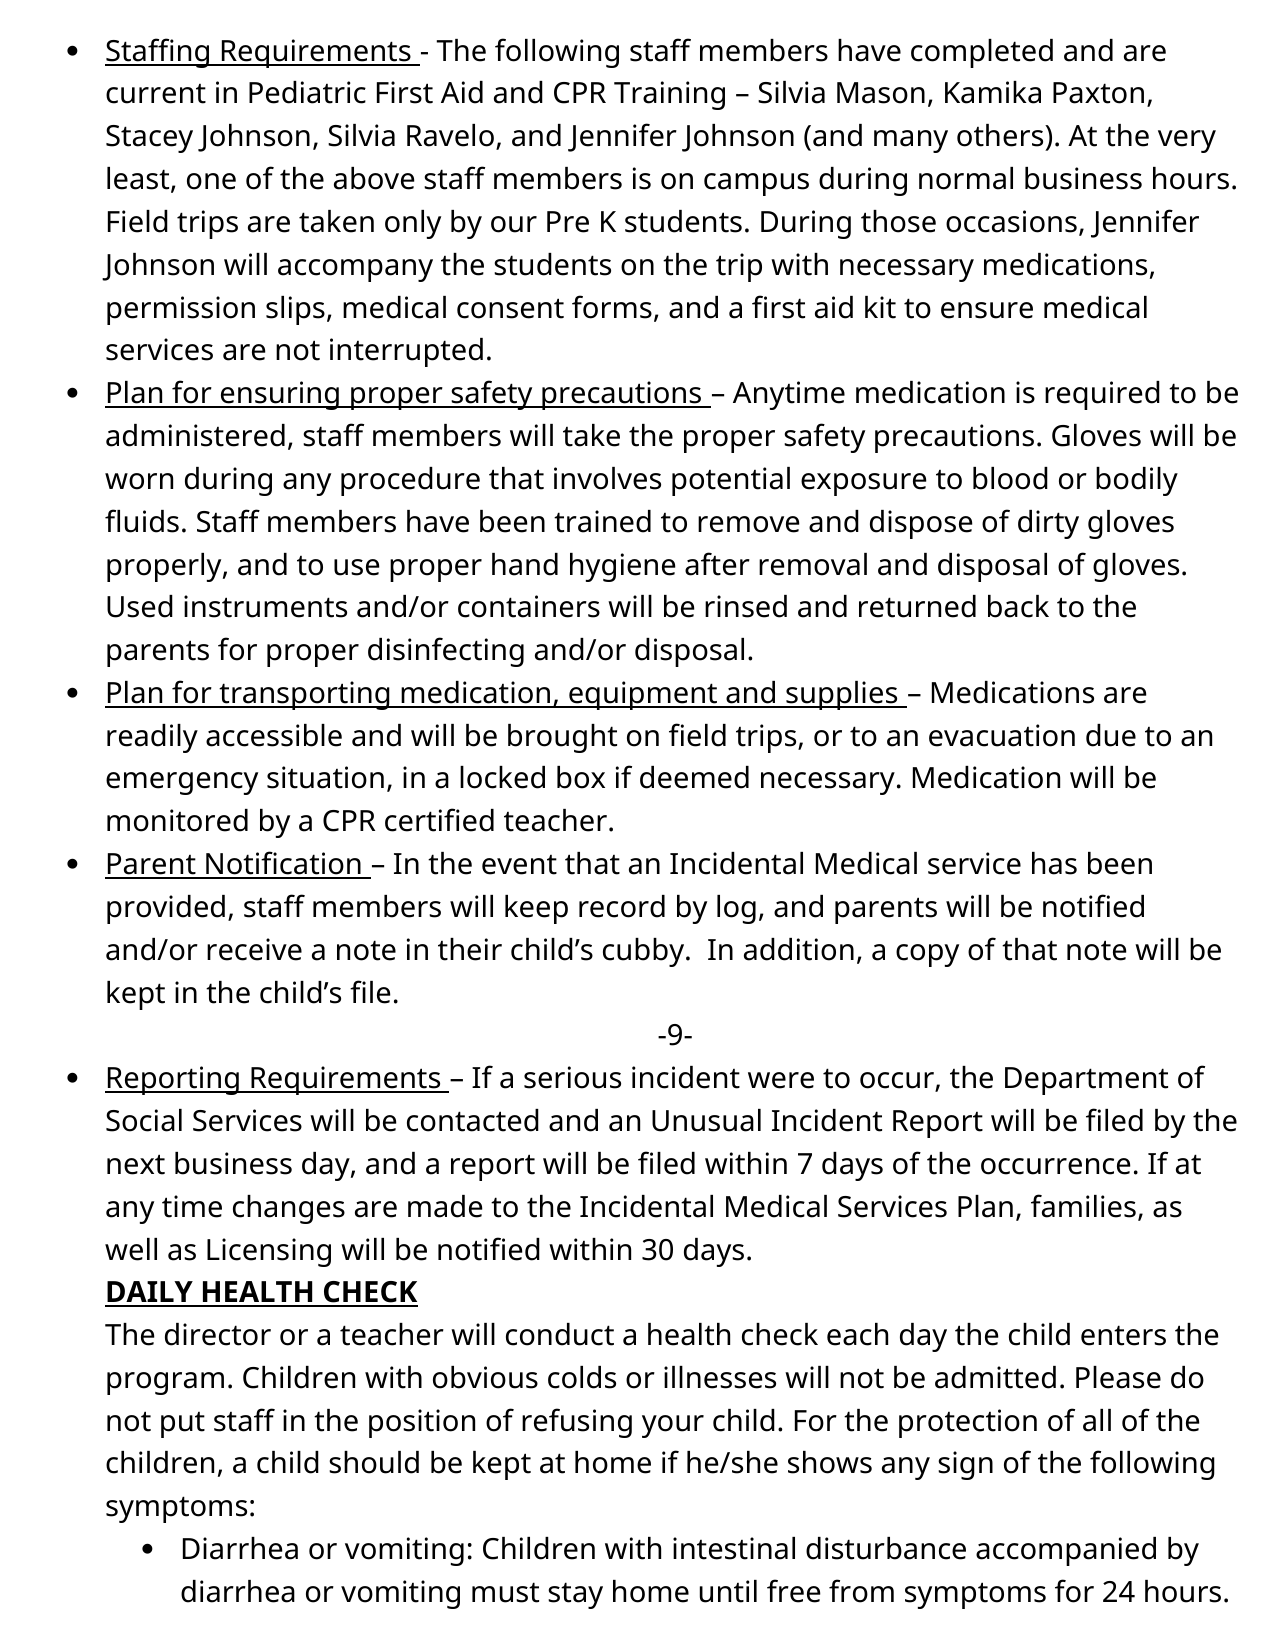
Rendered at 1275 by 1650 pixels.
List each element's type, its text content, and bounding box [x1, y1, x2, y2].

list Parent Notification – In the event that an Incidental Medical service has been provided, staff members will keep record by log, and parents will be notified and/or receive a note in their child’s cubby. In addition, a copy of that note will be kept in the child’s file. [67, 843, 1245, 1012]
list -9- [105, 1015, 1245, 1054]
list Diarrhea or vomiting: Children with intestinal disturbance accompanied by diarrhea or vomiting must stay home until free from symptoms for 24 hours. [142, 1528, 1245, 1611]
list The director or a teacher will conduct a health check each day the child enters the program. Children with obvious colds or illnesses will not be admitted. Please do not put staff in the position of refusing your child. For the protection of all of the children, a child should be kept at home if he/she shows any sign of the following symptoms: [105, 1314, 1245, 1525]
list Staffing Requirements - The following staff members have completed and are current in Pediatric First Aid and CPR Training – Silvia Mason, Kamika Paxton, Stacey Johnson, Silvia Ravelo, and Jennifer Johnson (and many others). At the very least, one of the above staff members is on campus during normal business hours. Field trips are taken only by our Pre K students. During those occasions, Jennifer Johnson will accompany the students on the trip with necessary medications, permission slips, medical consent forms, and a first aid kit to ensure medical services are not interrupted. [67, 30, 1245, 369]
list Reporting Requirements – If a serious incident were to occur, the Department of Social Services will be contacted and an Unusual Incident Report will be filed by the next business day, and a report will be filed within 7 days of the occurrence. If at any time changes are made to the Incidental Medical Services Plan, families, as well as Licensing will be notified within 30 days. [67, 1057, 1245, 1268]
list DAILY HEALTH CHECK [105, 1272, 1245, 1311]
list Plan for ensuring proper safety precautions – Anytime medication is required to be administered, staff members will take the proper safety precautions. Gloves will be worn during any procedure that involves potential exposure to blood or bodily fluids. Staff members have been trained to remove and dispose of dirty gloves properly, and to use proper hand hygiene after removal and disposal of gloves. Used instruments and/or containers will be rinsed and returned back to the parents for proper disinfecting and/or disposal. [67, 372, 1245, 669]
list Plan for transporting medication, equipment and supplies – Medications are readily accessible and will be brought on field trips, or to an evacuation due to an emergency situation, in a locked box if deemed necessary. Medication will be monitored by a CPR certified teacher. [67, 672, 1245, 840]
